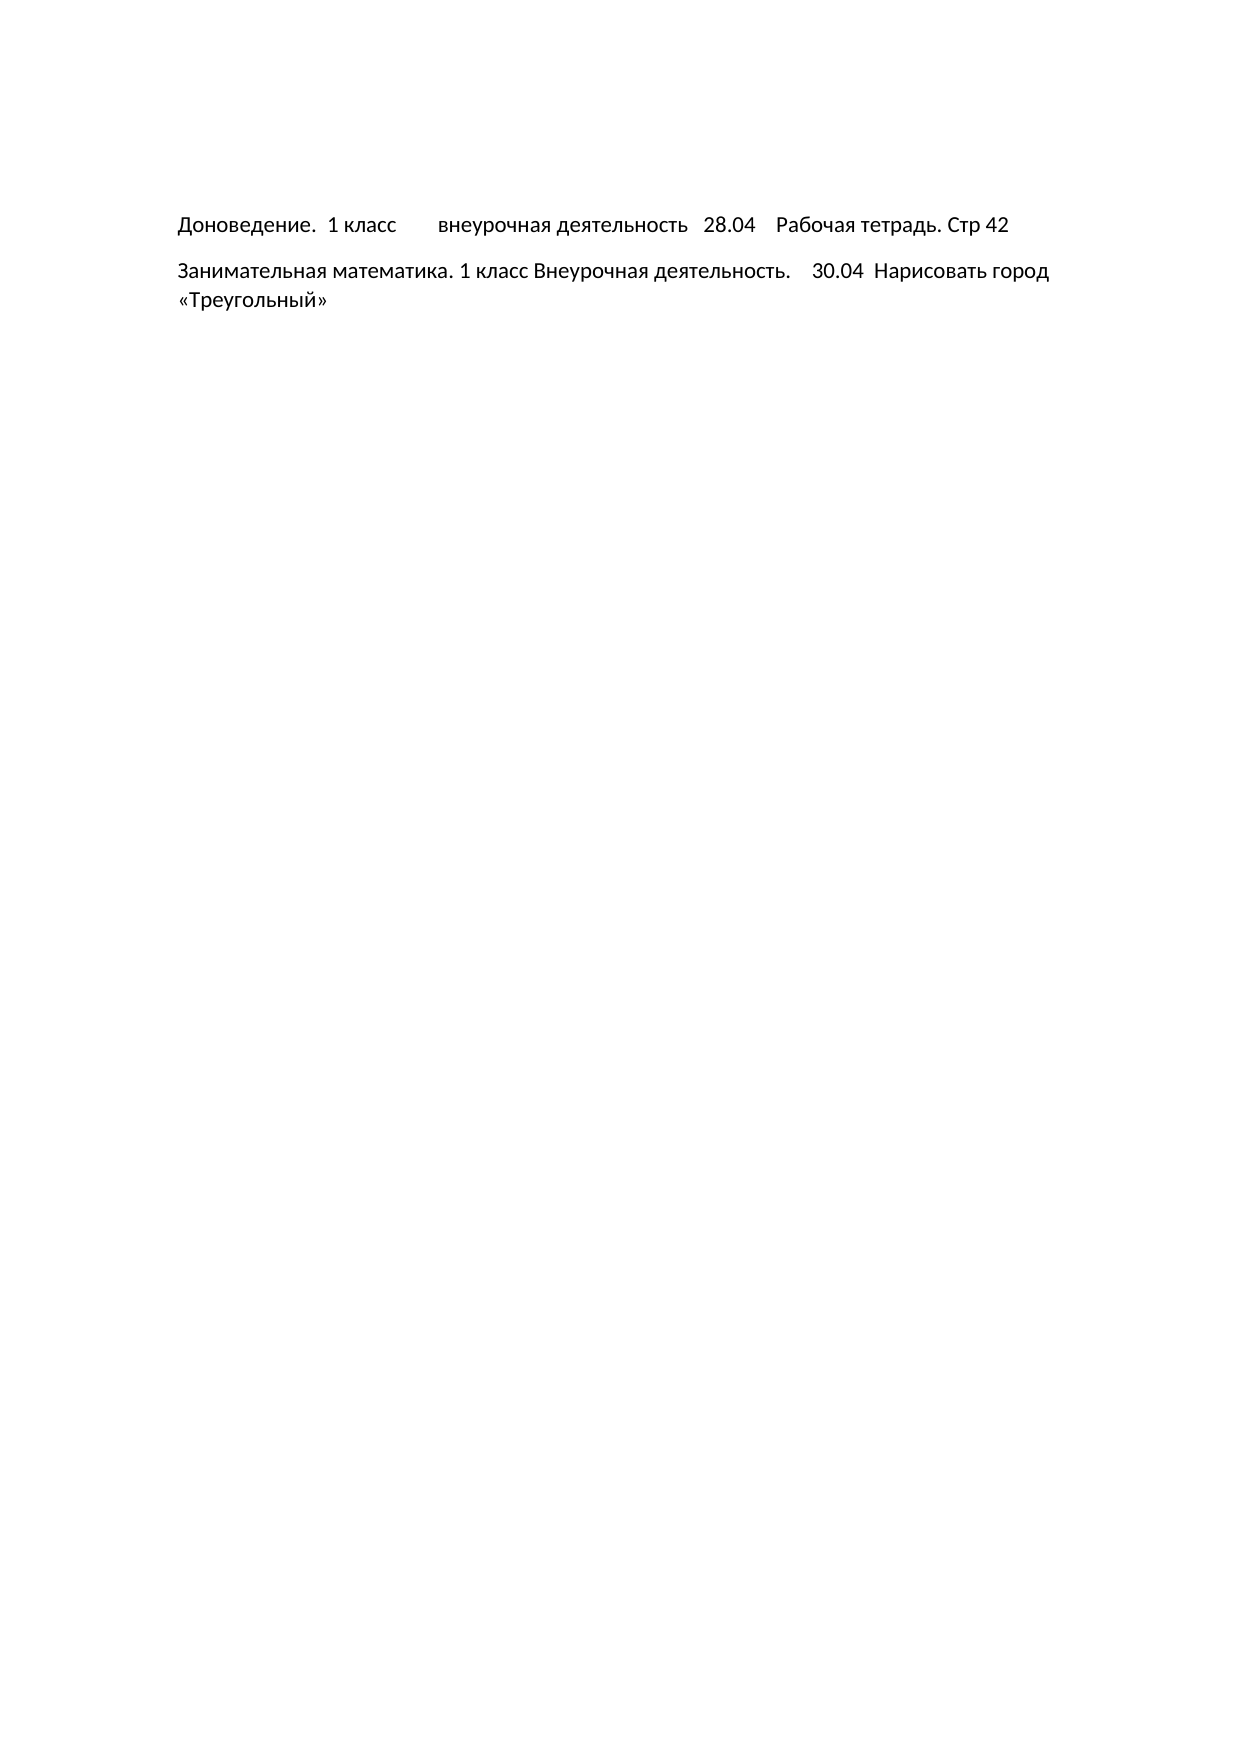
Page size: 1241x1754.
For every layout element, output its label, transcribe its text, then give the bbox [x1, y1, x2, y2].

text Занимательная математика. 1 класс Внеурочная деятельность. 30.04 Нарисовать город «Треугольный» [177, 256, 1152, 314]
text Доноведение. 1 класс внеурочная деятельность 28.04 Рабочая тетрадь. Стр 42 [177, 210, 1152, 238]
